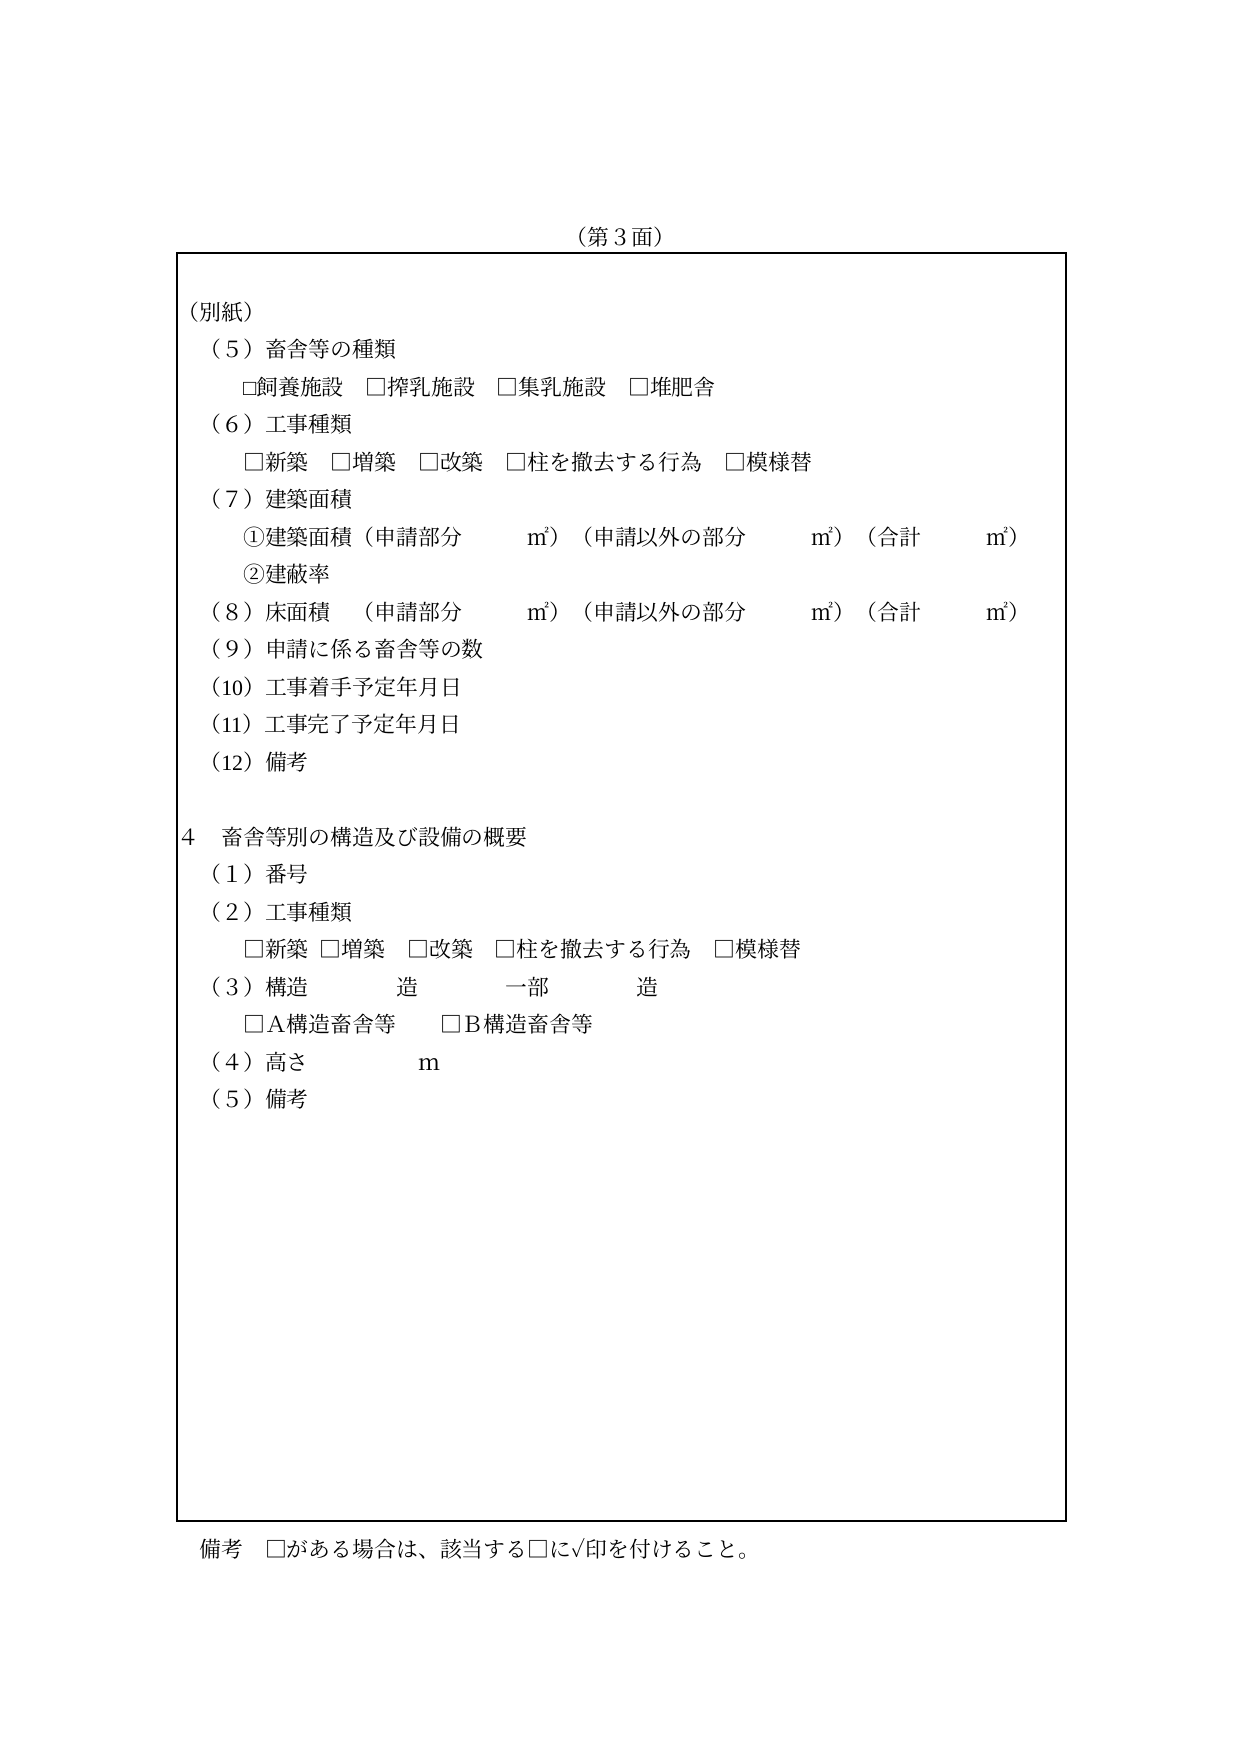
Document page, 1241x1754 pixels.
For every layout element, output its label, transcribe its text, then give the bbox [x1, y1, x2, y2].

text □飼養施設 □搾乳施設 □集乳施設 □堆肥舎 [178, 367, 1063, 404]
text （３）構造 造 一部 造 [178, 967, 1063, 1004]
text （５）備考 [178, 1079, 1063, 1117]
text 備考 □がある場合は、該当する□に✓印を付けること。 [177, 1529, 1063, 1567]
text （６）工事種類 [178, 404, 1063, 442]
text ４ 畜舎等別の構造及び設備の概要 [178, 817, 1063, 854]
text （１）番号 [178, 854, 1063, 892]
text （７）建築面積 [178, 479, 1063, 517]
text （10）工事着手予定年月日 [178, 667, 1063, 704]
text ②建蔽率 [178, 554, 1063, 592]
text （第３面） [177, 217, 1063, 252]
text （９）申請に係る畜舎等の数 [178, 629, 1063, 667]
text □新築 □増築 □改築 □柱を撤去する行為 □模様替 [178, 442, 1063, 479]
text □Ａ構造畜舎等 □Ｂ構造畜舎等 [178, 1004, 1063, 1042]
text （８）床面積 （申請部分 ㎡）（申請以外の部分 ㎡）（合計 ㎡） [178, 592, 1063, 629]
text （２）工事種類 [178, 892, 1063, 929]
text （４）高さ ｍ [178, 1042, 1063, 1079]
text ①建築面積（申請部分 ㎡）（申請以外の部分 ㎡）（合計 ㎡） [178, 517, 1063, 554]
text （別紙） [178, 292, 1063, 329]
text （11）工事完了予定年月日 [178, 704, 1063, 742]
text （12）備考 [178, 742, 1063, 779]
text □新築 □増築 □改築 □柱を撤去する行為 □模様替 [178, 929, 1063, 967]
text （５）畜舎等の種類 [178, 329, 1063, 367]
